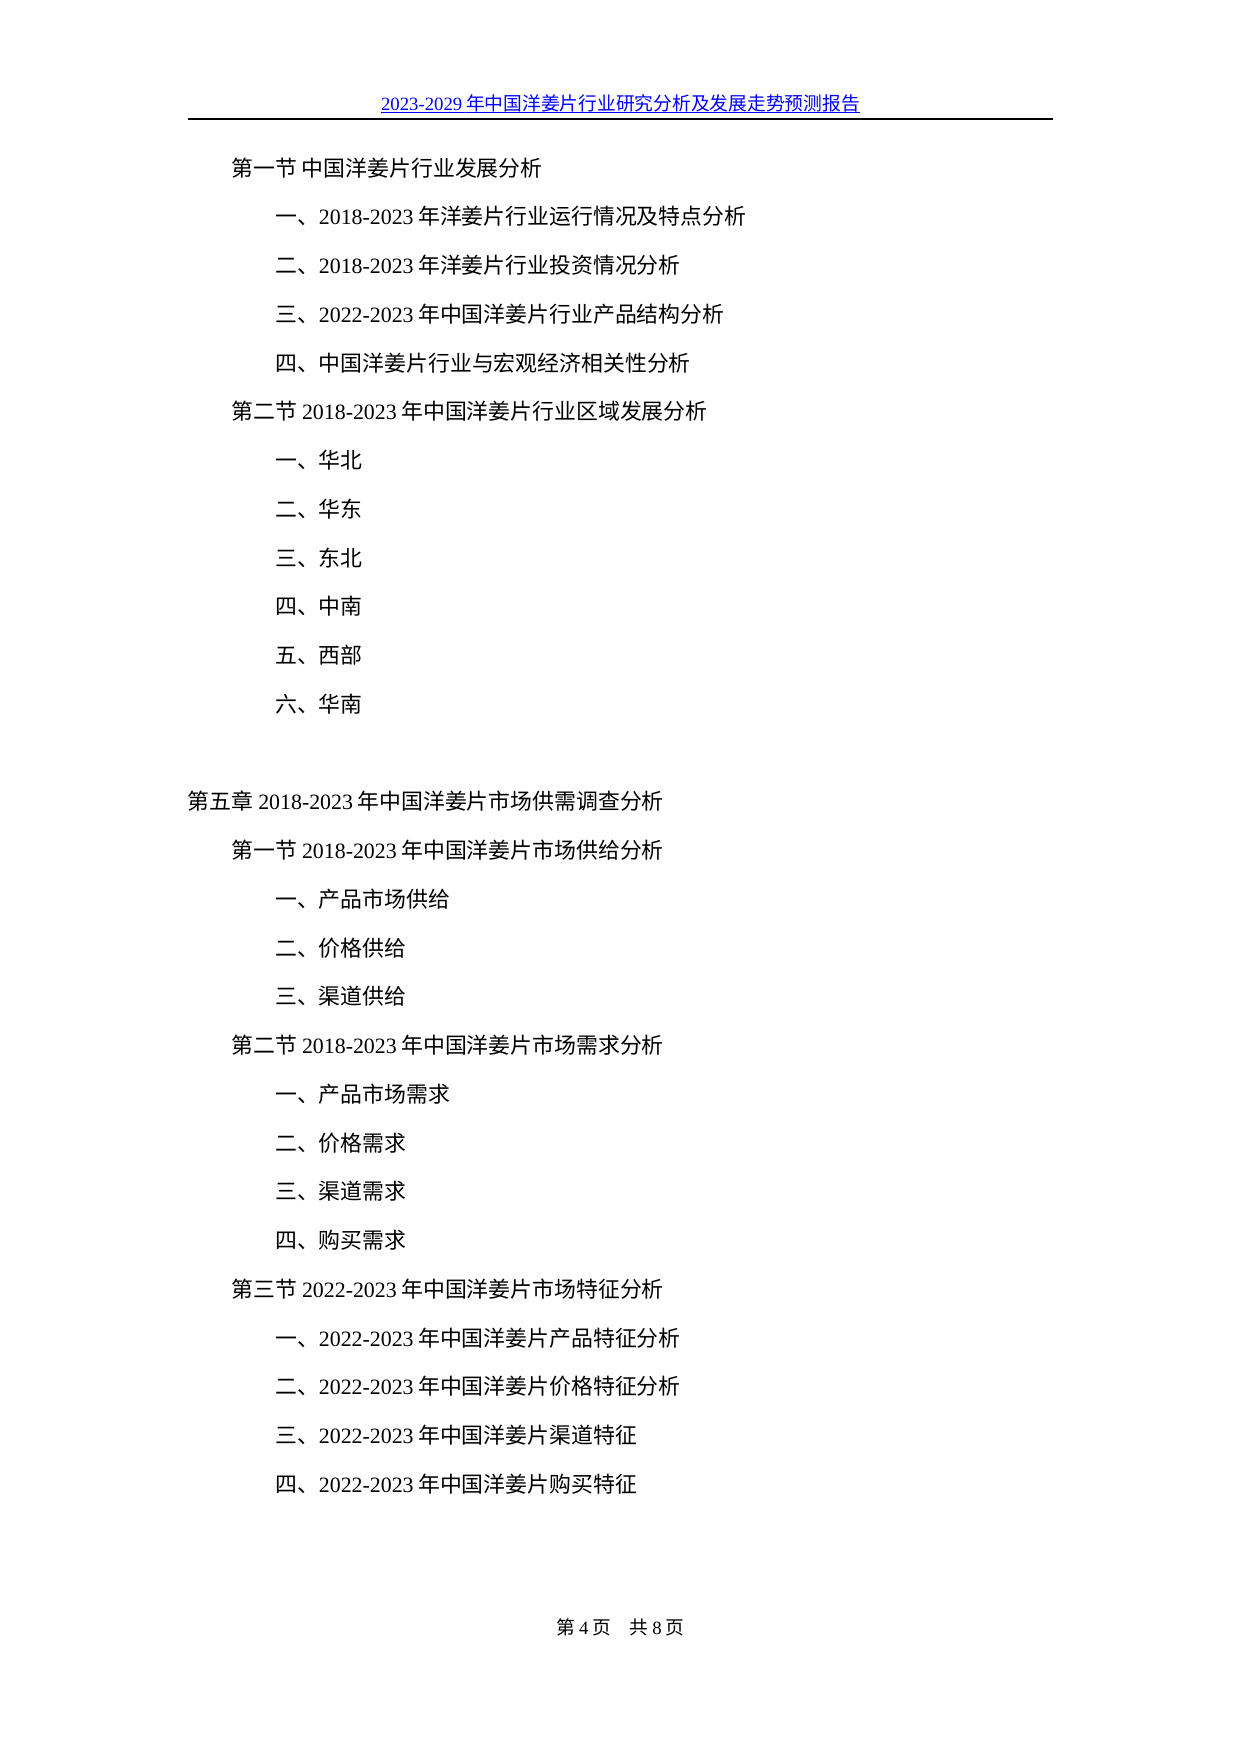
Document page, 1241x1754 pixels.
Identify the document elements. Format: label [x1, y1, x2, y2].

text [187, 150, 1053, 1499]
